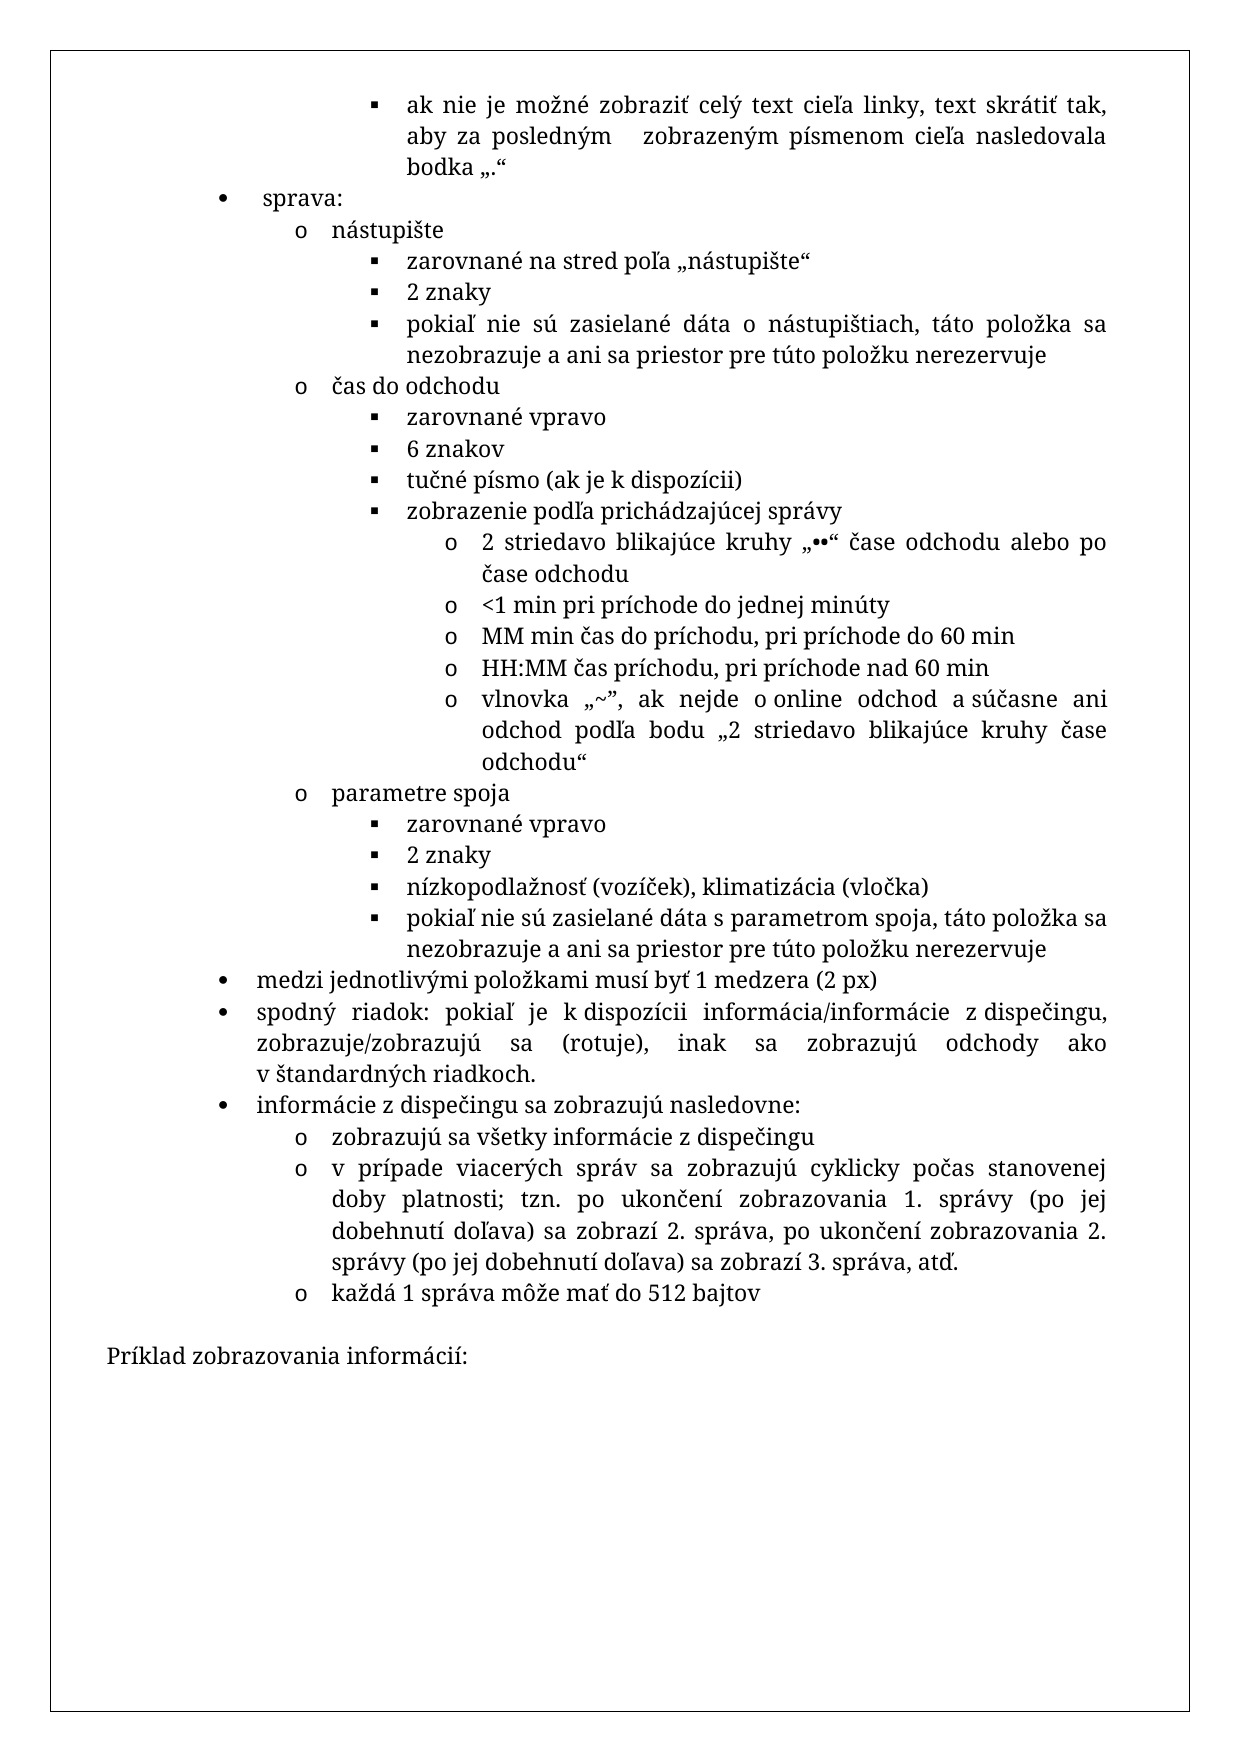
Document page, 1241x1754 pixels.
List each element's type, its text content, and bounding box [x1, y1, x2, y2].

list zarovnané na stred poľa „nástupište“ [369, 245, 1108, 276]
list informácie z dispečingu sa zobrazujú nasledovne: [219, 1089, 1108, 1121]
list čas do odchodu [294, 370, 1108, 401]
list každá 1 správa môže mať do 512 bajtov [294, 1277, 1108, 1308]
list zarovnané vpravo [369, 808, 1108, 839]
list spodný riadok: pokiaľ je k dispozícii informácia/informácie z dispečingu, zobrazuje/zobrazujú sa (rotuje), inak sa zobrazujú odchody ako v štandardných riadkoch. [219, 996, 1108, 1089]
list nástupište [294, 214, 1108, 245]
list sprava: [219, 182, 1108, 214]
list 2 znaky [369, 276, 1108, 307]
list vlnovka „~”, ak nejde o online odchod a súčasne ani odchod podľa bodu „2 striedavo blikajúce kruhy čase odchodu“ [444, 683, 1108, 777]
list <1 min pri príchode do jednej minúty [444, 589, 1108, 620]
list zobrazenie podľa prichádzajúcej správy [369, 495, 1108, 526]
list 2 striedavo blikajúce kruhy „••“ čase odchodu alebo po čase odchodu [444, 526, 1108, 589]
list pokiaľ nie sú zasielané dáta o nástupištiach, táto položka sa nezobrazuje a ani sa priestor pre túto položku nerezervuje [369, 307, 1108, 370]
text Príklad zobrazovania informácií: [106, 1340, 1108, 1371]
list medzi jednotlivými položkami musí byť 1 medzera (2 px) [219, 964, 1108, 996]
list v prípade viacerých správ sa zobrazujú cyklicky počas stanovenej doby platnosti; tzn. po ukončení zobrazovania 1. správy (po jej dobehnutí doľava) sa zobrazí 2. správa, po ukončení zobrazovania 2. správy (po jej dobehnutí doľava) sa zobrazí 3. správa, atď. [294, 1152, 1108, 1277]
list zobrazujú sa všetky informácie z dispečingu [294, 1121, 1108, 1152]
list parametre spoja [294, 777, 1108, 808]
list 2 znaky [369, 839, 1108, 871]
list zarovnané vpravo [369, 401, 1108, 433]
list MM min čas do príchodu, pri príchode do 60 min [444, 620, 1108, 652]
list pokiaľ nie sú zasielané dáta s parametrom spoja, táto položka sa nezobrazuje a ani sa priestor pre túto položku nerezervuje [369, 902, 1108, 964]
list 6 znakov [369, 433, 1108, 464]
list ak nie je možné zobraziť celý text cieľa linky, text skrátiť tak, aby za posledným zobrazeným písmenom cieľa nasledovala bodka „.“ [369, 89, 1108, 182]
list tučné písmo (ak je k dispozícii) [369, 464, 1108, 495]
list nízkopodlažnosť (vozíček), klimatizácia (vločka) [369, 871, 1108, 902]
list HH:MM čas príchodu, pri príchode nad 60 min [444, 652, 1108, 683]
